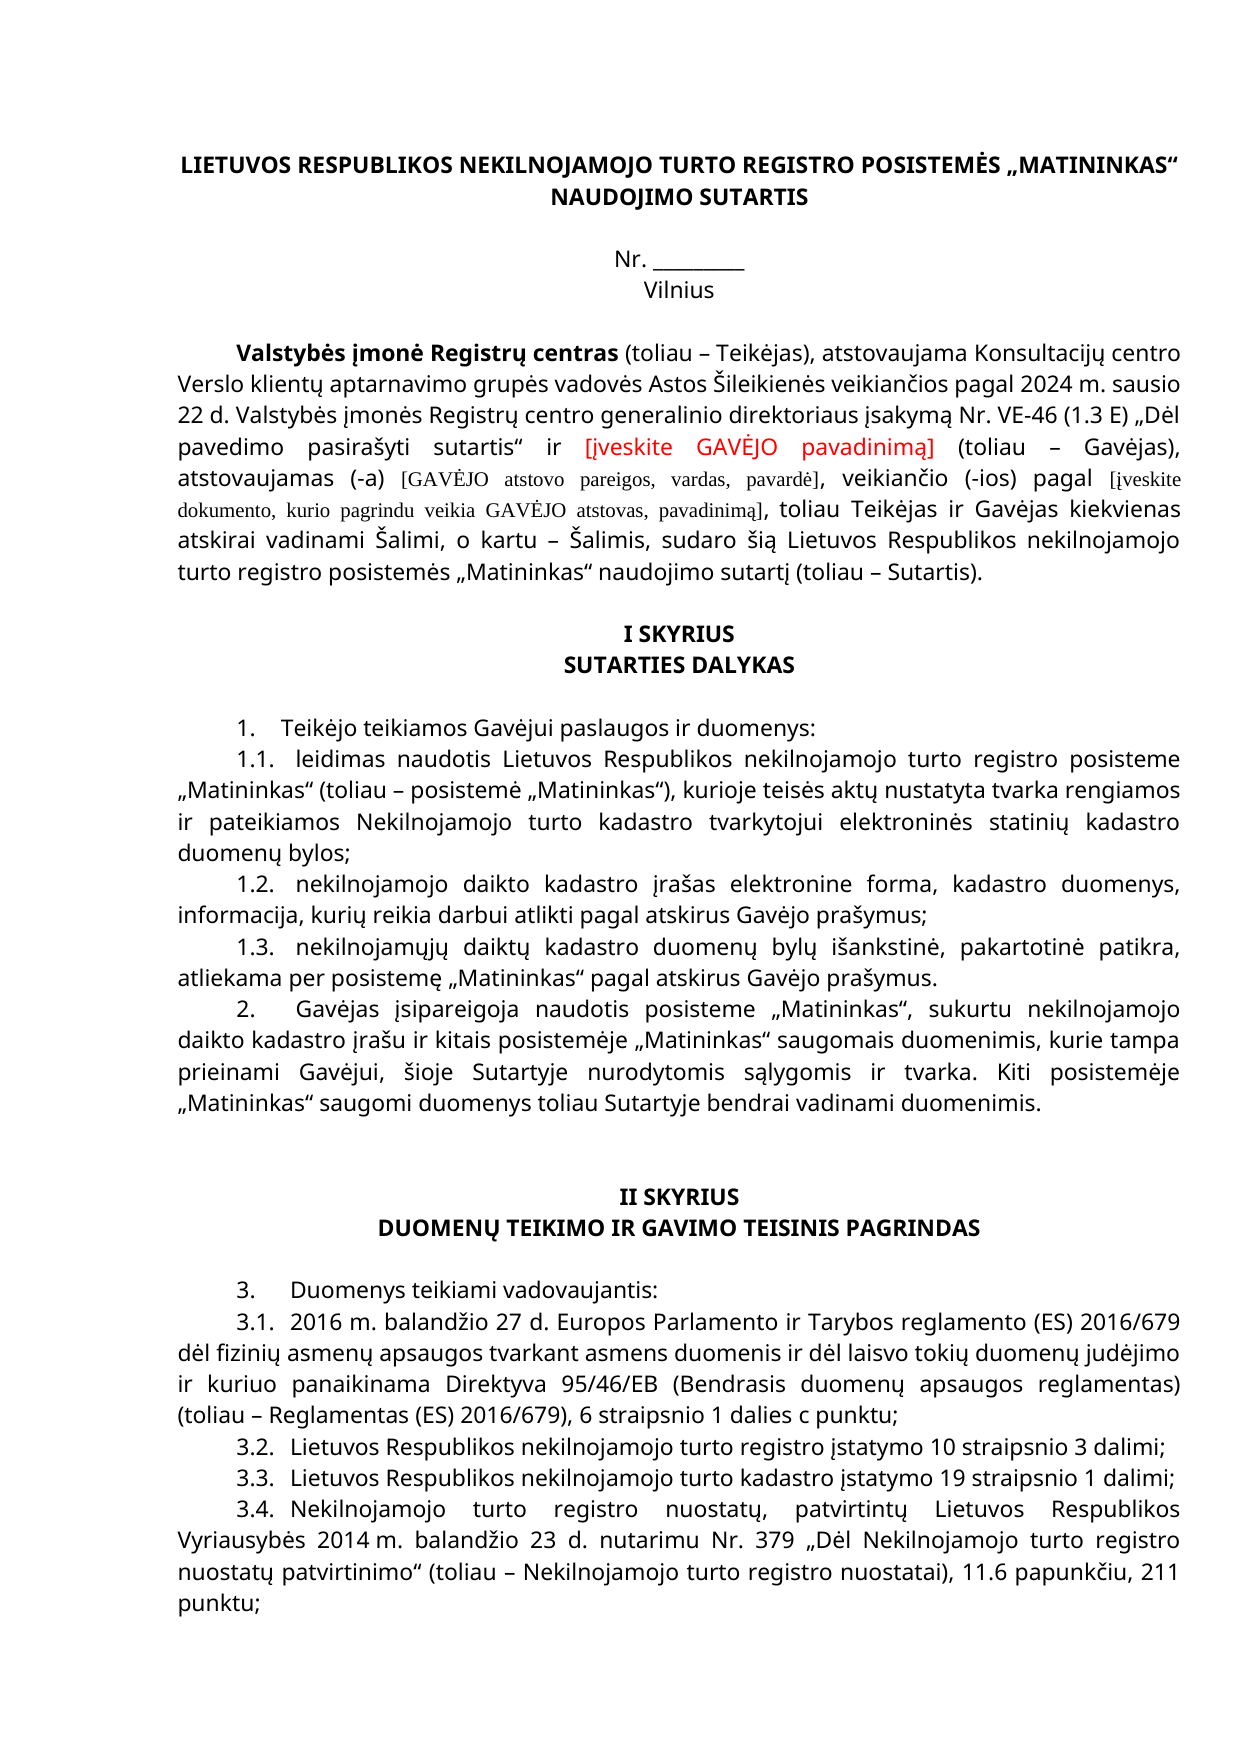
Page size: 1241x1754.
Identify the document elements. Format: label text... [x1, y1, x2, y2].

list Gavėjas įsipareigoja naudotis posisteme „Matininkas“, sukurtu nekilnojamojo daikto kadastro įrašu ir kitais posistemėje „Matininkas“ saugomais duomenimis, kurie tampa prieinami Gavėjui, šioje Sutartyje nurodytomis sąlygomis ir tvarka. Kiti posistemėje „Matininkas“ saugomi duomenys toliau Sutartyje bendrai vadinami duomenimis. [177, 993, 1181, 1118]
text Nr. _________ [177, 243, 1181, 274]
list Nekilnojamojo turto registro nuostatų, patvirtintų Lietuvos Respublikos Vyriausybės 2014 m. balandžio 23 d. nutarimu Nr. 379 „Dėl Nekilnojamojo turto registro nuostatų patvirtinimo“ (toliau – Nekilnojamojo turto registro nuostatai), 11.6 papunkčiu, 211 punktu; [177, 1493, 1181, 1618]
text DUOMENŲ TEIKIMO IR GAVIMO TEISINIS PAGRINDAS [177, 1212, 1181, 1243]
list Duomenys teikiami vadovaujantis: [177, 1274, 1181, 1306]
text SUTARTIES DALYKAS [177, 649, 1181, 681]
text II SKYRIUS [177, 1181, 1181, 1212]
text LIETUVOS RESPUBLIKOS NEKILNOJAMOJO TURTO REGISTRO POSISTEMĖS „MATININKAS“ NAUDOJIMO SUTARTIS [177, 149, 1181, 212]
list Lietuvos Respublikos nekilnojamojo turto kadastro įstatymo 19 straipsnio 1 dalimi; [177, 1462, 1181, 1493]
list Lietuvos Respublikos nekilnojamojo turto registro įstatymo 10 straipsnio 3 dalimi; [177, 1431, 1181, 1462]
text Vilnius [177, 274, 1181, 306]
text I SKYRIUS [177, 618, 1181, 649]
list 2016 m. balandžio 27 d. Europos Parlamento ir Tarybos reglamento (ES) 2016/679 dėl fizinių asmenų apsaugos tvarkant asmens duomenis ir dėl laisvo tokių duomenų judėjimo ir kuriuo panaikinama Direktyva 95/46/EB (Bendrasis duomenų apsaugos reglamentas) (toliau – Reglamentas (ES) 2016/679), 6 straipsnio 1 dalies c punktu; [177, 1306, 1181, 1431]
list leidimas naudotis Lietuvos Respublikos nekilnojamojo turto registro posisteme „Matininkas“ (toliau – posistemė „Matininkas“), kurioje teisės aktų nustatyta tvarka rengiamos ir pateikiamos Nekilnojamojo turto kadastro tvarkytojui elektroninės statinių kadastro duomenų bylos; [177, 743, 1181, 868]
list nekilnojamųjų daiktų kadastro duomenų bylų išankstinė, pakartotinė patikra, atliekama per posistemę „Matininkas“ pagal atskirus Gavėjo prašymus. [177, 931, 1181, 993]
list Teikėjo teikiamos Gavėjui paslaugos ir duomenys: [177, 712, 1181, 743]
text Valstybės įmonė Registrų centras (toliau – Teikėjas), atstovaujama Konsultacijų centro Verslo klientų aptarnavimo grupės vadovės Astos Šileikienės veikiančios pagal ir (toliau – Gavėjas), atstovaujamas (-a) , veikiančio (-ios) pagal , toliau Teikėjas ir Gavėjas kiekvienas atskirai vadinami Šalimi, o kartu – Šalimis, sudaro šią Lietuvos Respublikos nekilnojamojo turto registro posistemės „Matininkas“ naudojimo sutartį (toliau – Sutartis). [177, 337, 1181, 587]
list nekilnojamojo daikto kadastro įrašas elektronine forma, kadastro duomenys, informacija, kurių reikia darbui atlikti pagal atskirus Gavėjo prašymus; [177, 868, 1181, 931]
